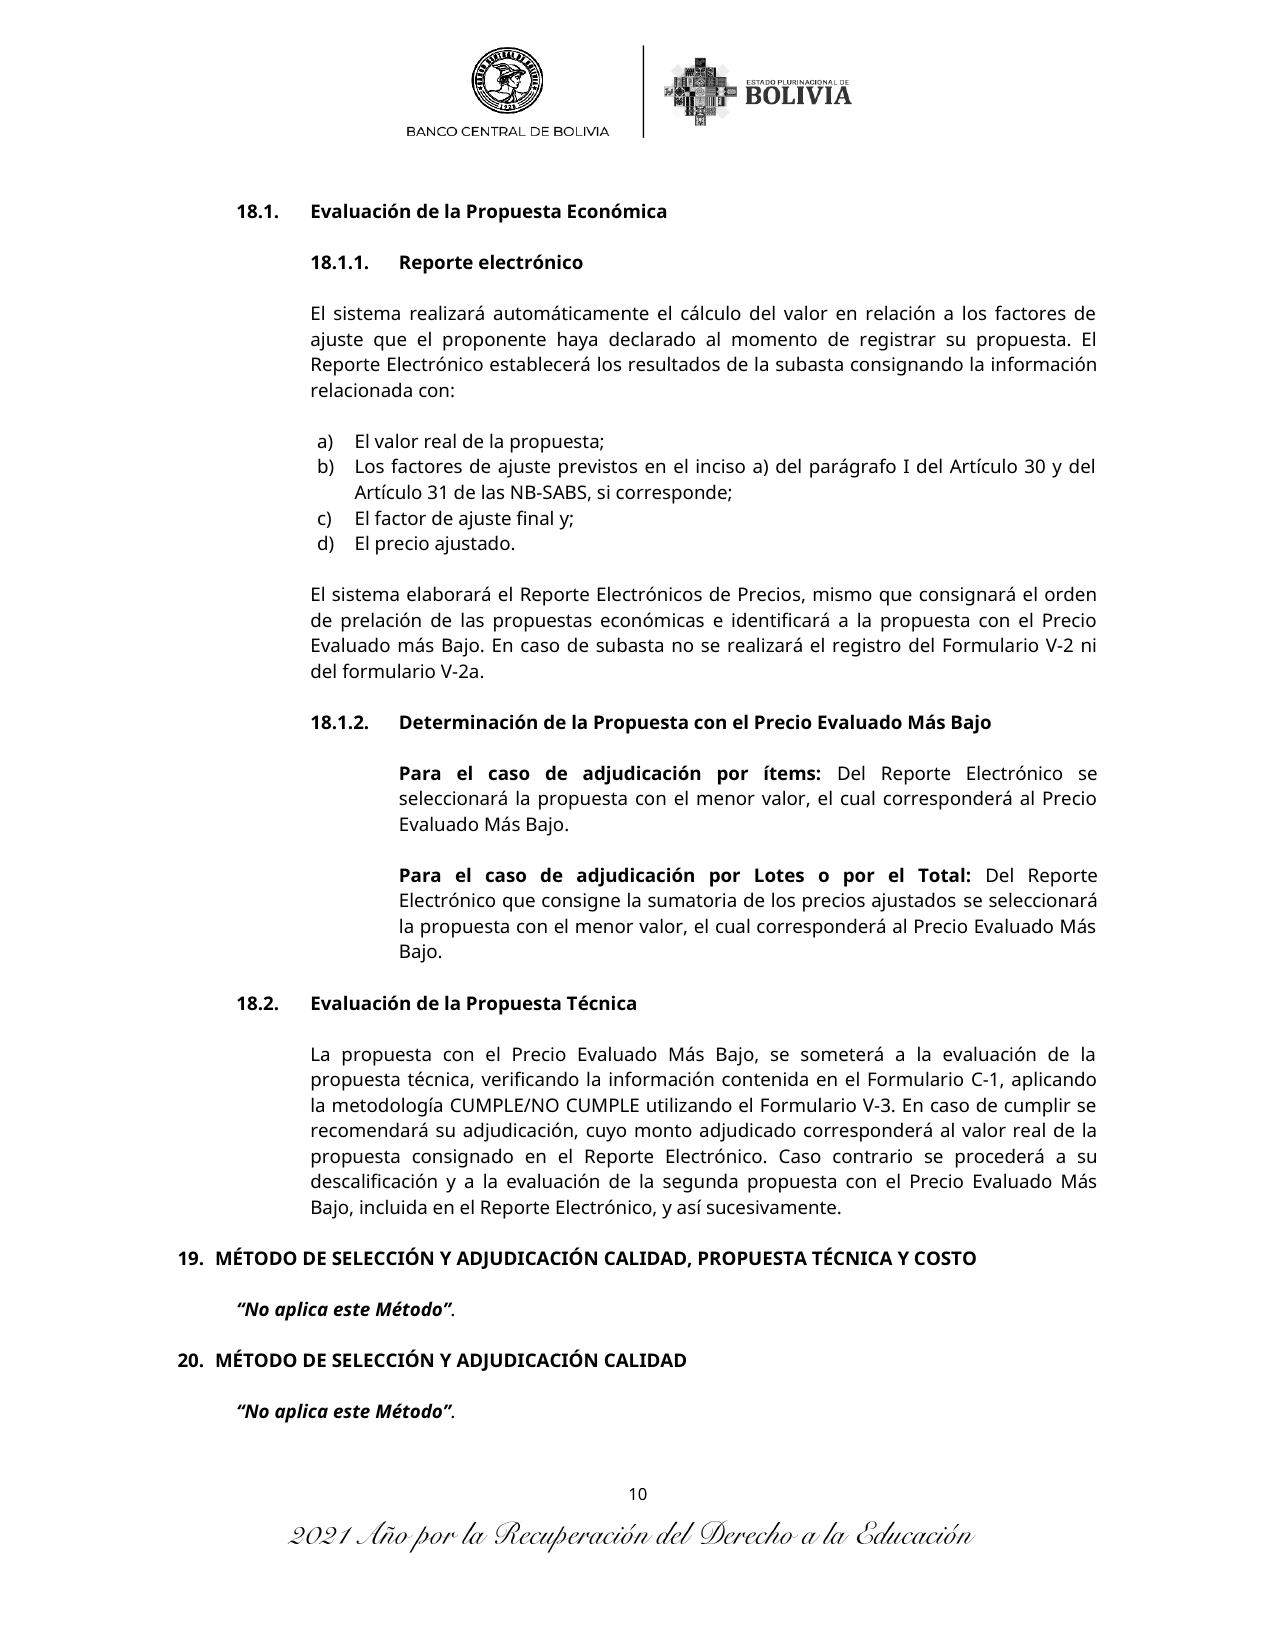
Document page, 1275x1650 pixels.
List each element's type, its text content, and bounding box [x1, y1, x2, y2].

subtitle Evaluación de la Propuesta Económica [236, 148, 1098, 224]
picture [287, 1516, 988, 1554]
text La propuesta con el Precio Evaluado Más Bajo, se someterá a la evaluación de la propuesta técnica, verificando la información contenida en el Formulario C-1, aplicando la metodología CUMPLE/NO CUMPLE utilizando el Formulario V-3. En caso de cumplir se recomendará su adjudicación, cuyo monto adjudicado corresponderá al valor real de la propuesta consignado en el Reporte Electrónico. Caso contrario se procederá a su descalificación y a la evaluación de la segunda propuesta con el Precio Evaluado Más Bajo, incluida en el Reporte Electrónico, y así sucesivamente. [310, 1041, 1098, 1219]
subtitle Evaluación de la Propuesta Técnica [236, 990, 1098, 1015]
list Los factores de ajuste previstos en el inciso a) del parágrafo I del Artículo 30 y del Artículo 31 de las NB-SABS, si corresponde; [317, 454, 1098, 505]
text El sistema elaborará el Reporte Electrónicos de Precios, mismo que consignará el orden de prelación de las propuestas económicas e identificará a la propuesta con el Precio Evaluado más Bajo. En caso de subasta no se realizará el registro del Formulario V-2 ni del formulario V-2a. [310, 581, 1098, 683]
subtitle MÉTODO DE SELECCIÓN Y ADJUDICACIÓN CALIDAD [177, 1347, 1098, 1373]
list El valor real de la propuesta; [317, 428, 1098, 454]
text El sistema realizará automáticamente el cálculo del valor en relación a los factores de ajuste que el proponente haya declarado al momento de registrar su propuesta. El Reporte Electrónico establecerá los resultados de la subasta consignando la información relacionada con: [310, 301, 1098, 403]
list El precio ajustado. [317, 530, 1098, 556]
list El factor de ajuste final y; [317, 505, 1098, 530]
subtitle Determinación de la Propuesta con el Precio Evaluado Más Bajo [310, 709, 1098, 734]
text “No aplica este Método”. [236, 1398, 1098, 1424]
subtitle MÉTODO DE SELECCIÓN Y ADJUDICACIÓN CALIDAD, PROPUESTA TÉCNICA Y COSTO [177, 1245, 1098, 1271]
picture [186, 1, 1086, 183]
list Para el caso de adjudicación por ítems: Del Reporte Electrónico se seleccionará la propuesta con el menor valor, el cual corresponderá al Precio Evaluado Más Bajo. [399, 760, 1098, 837]
text “No aplica este Método”. [236, 1296, 1098, 1322]
list Para el caso de adjudicación por Lotes o por el Total: Del Reporte Electrónico que consigne la sumatoria de los precios ajustados se seleccionará la propuesta con el menor valor, el cual corresponderá al Precio Evaluado Más Bajo. [399, 862, 1098, 964]
subtitle Reporte electrónico [310, 250, 1098, 275]
